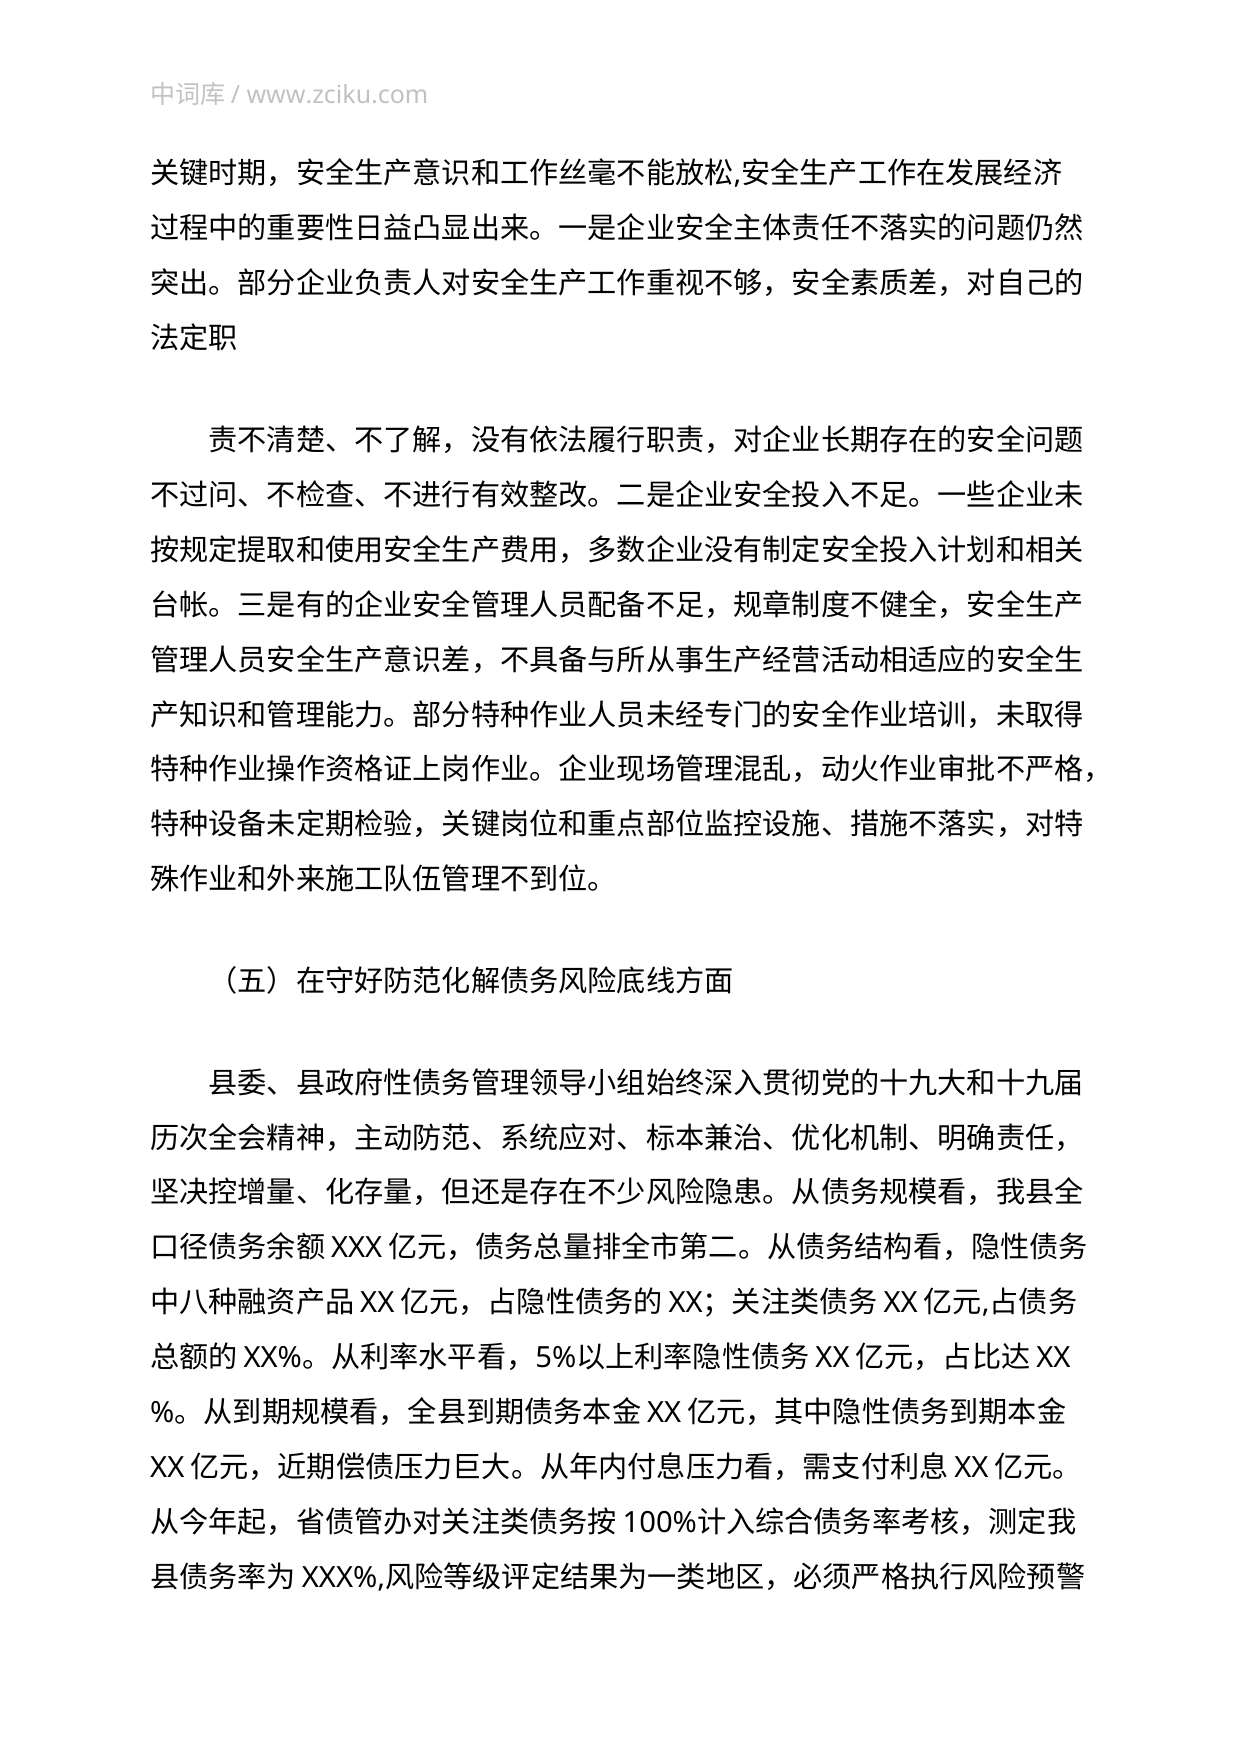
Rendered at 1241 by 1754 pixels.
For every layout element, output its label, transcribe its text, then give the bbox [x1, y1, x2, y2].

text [150, 1059, 1090, 1596]
text （五）在守好防范化解债务风险底线方面 [150, 957, 1090, 1000]
text 责不清楚、不了解，没有依法履行职责，对企业长期存在的安全问题不过问、不检查、不进行有效整改。二是企业安全投入不足。一些企业未按规定提取和使用安全生产费用，多数企业没有制定安全投入计划和相关台帐。三是有的企业安全管理人员配备不足，规章制度不健全，安全生产管理人员安全生产意识差，不具备与所从事生产经营活动相适应的安全生产知识和管理能力。部分特种作业人员未经专门的安全作业培训，未取得特种作业操作资格证上岗作业。企业现场管理混乱，动火作业审批不严格，特种设备未定期检验，关键岗位和重点部位监控设施、措施不落实，对特殊作业和外来施工队伍管理不到位。 [150, 417, 1090, 898]
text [150, 150, 1090, 357]
